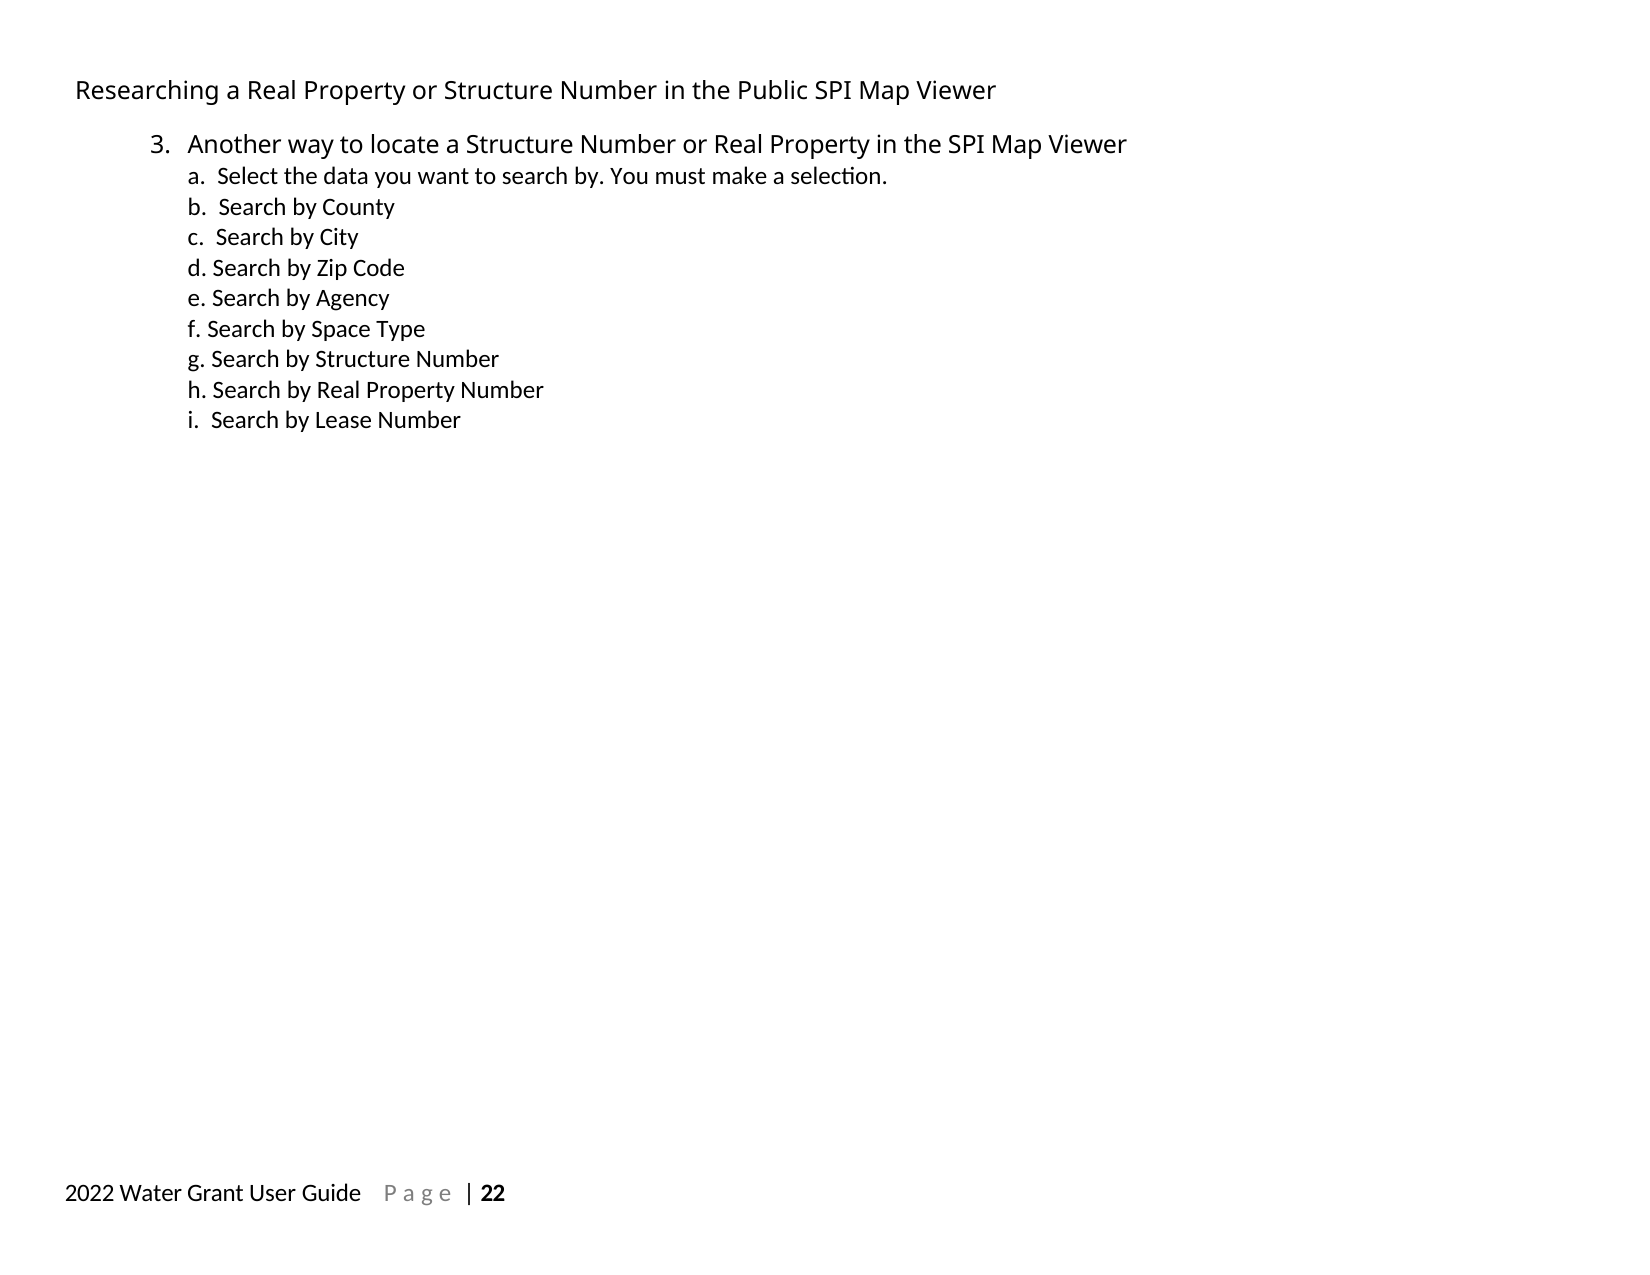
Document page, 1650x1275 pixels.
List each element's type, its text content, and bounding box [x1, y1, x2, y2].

text g. Search by Structure Number [112, 343, 1612, 374]
text c. Search by City [112, 221, 1612, 252]
text b. Search by County [112, 191, 1612, 221]
text h. Search by Real Property Number [112, 374, 1612, 404]
text e. Search by Agency [112, 282, 1612, 313]
text a. Select the data you want to search by. You must make a selection. [112, 160, 1612, 191]
subtitle Researching a Real Property or Structure Number in the Public SPI Map Viewer [75, 73, 1612, 107]
text f. Search by Space Type [112, 313, 1612, 343]
text i. Search by Lease Number [112, 404, 1612, 435]
text d. Search by Zip Code [112, 252, 1612, 282]
list Another way to locate a Structure Number or Real Property in the SPI Map Viewer [150, 126, 1612, 160]
